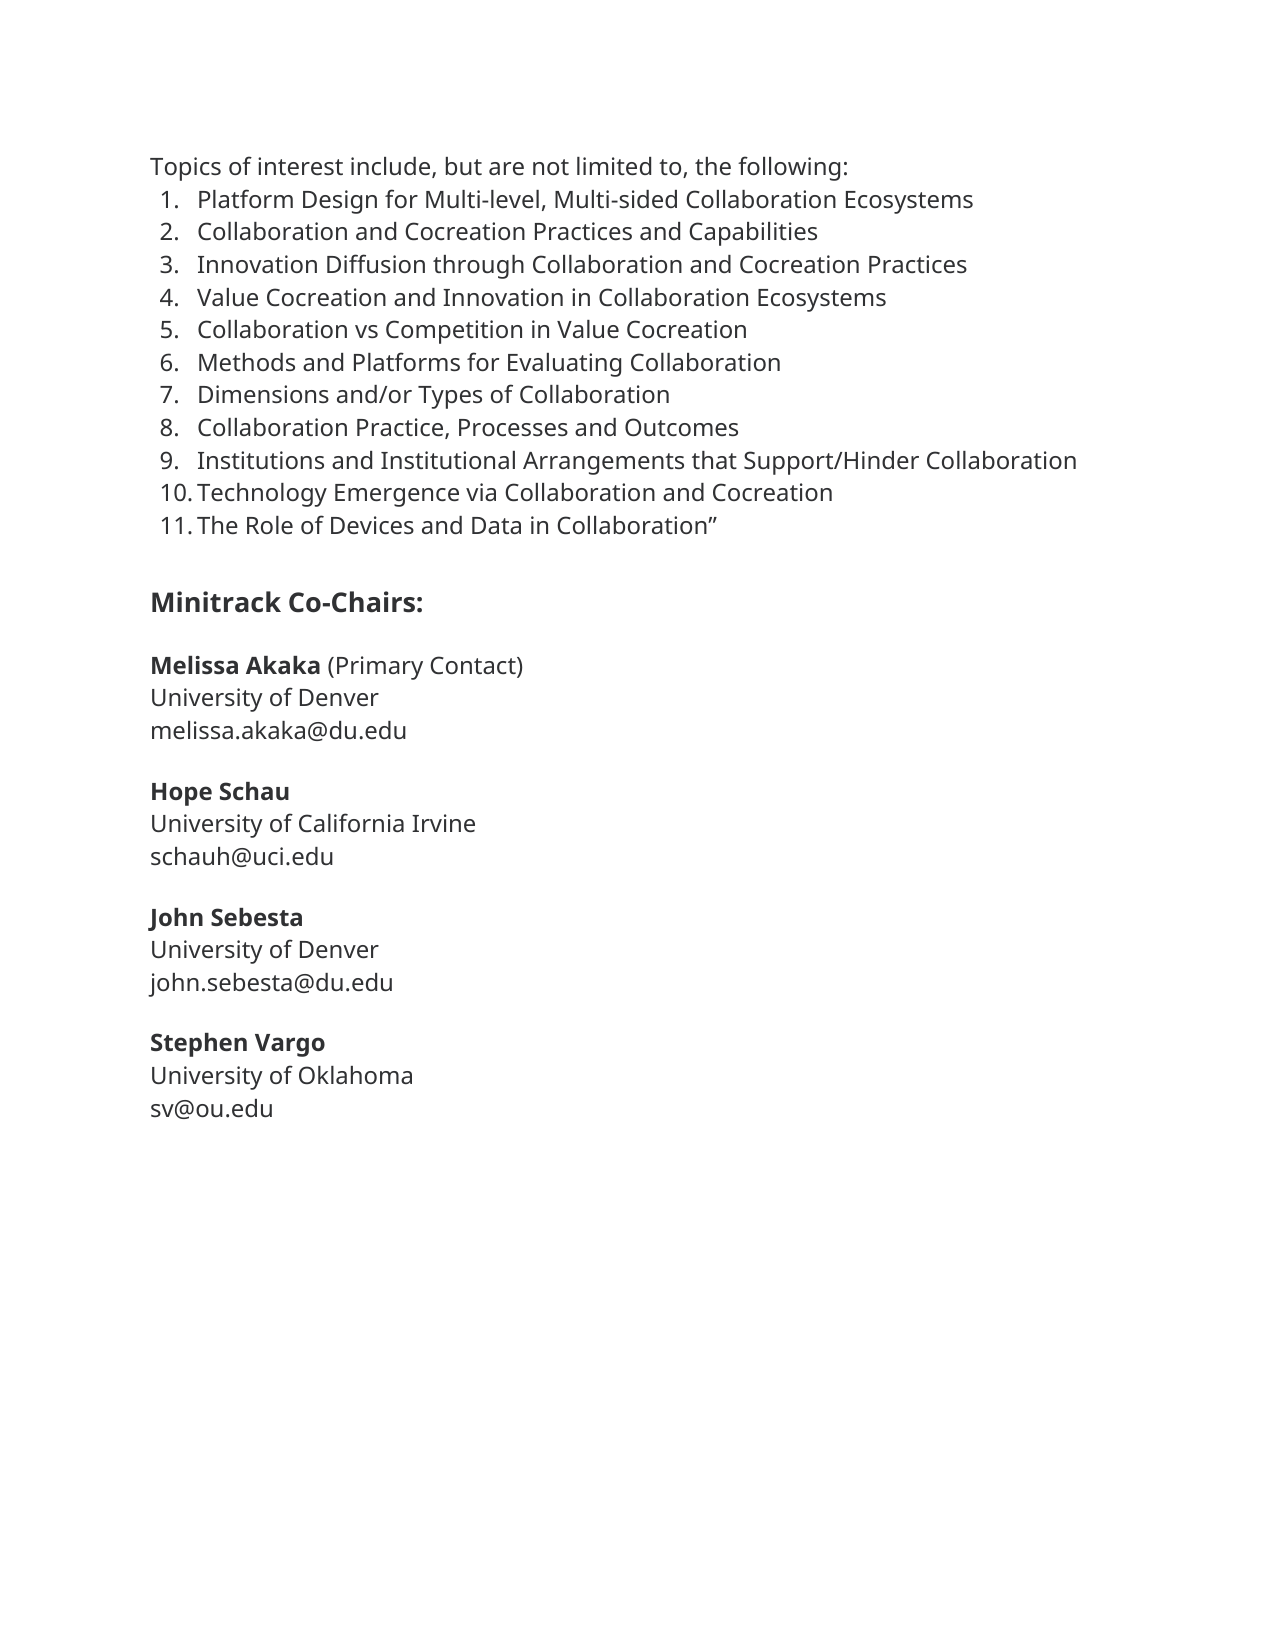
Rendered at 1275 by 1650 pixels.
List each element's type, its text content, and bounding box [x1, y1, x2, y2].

list Innovation Diffusion through Collaboration and Cocreation Practices [159, 248, 1125, 280]
list Institutions and Institutional Arrangements that Support/Hinder Collaboration [159, 443, 1125, 476]
list Collaboration vs Competition in Value Cocreation [159, 313, 1125, 346]
text Minitrack Co-Chairs: [150, 583, 1125, 620]
list Platform Design for Multi-level, Multi-sided Collaboration Ecosystems [159, 183, 1125, 215]
list Dimensions and/or Types of Collaboration [159, 378, 1125, 411]
list Collaboration and Cocreation Practices and Capabilities [159, 215, 1125, 248]
text John Sebesta University of Denver john.sebesta@du.edu [150, 900, 1125, 998]
list Value Cocreation and Innovation in Collaboration Ecosystems [159, 280, 1125, 313]
list The Role of Devices and Data in Collaboration” [159, 509, 1125, 541]
list Collaboration Practice, Processes and Outcomes [159, 411, 1125, 443]
text Topics of interest include, but are not limited to, the following: [150, 150, 1125, 183]
text Melissa Akaka (Primary Contact) University of Denver melissa.akaka@du.edu [150, 648, 1125, 746]
list Methods and Platforms for Evaluating Collaboration [159, 346, 1125, 378]
list Technology Emergence via Collaboration and Cocreation [159, 476, 1125, 509]
text Stephen Vargo University of Oklahoma sv@ou.edu [150, 1026, 1125, 1124]
text Hope Schau University of California Irvine schauh@uci.edu [150, 774, 1125, 872]
